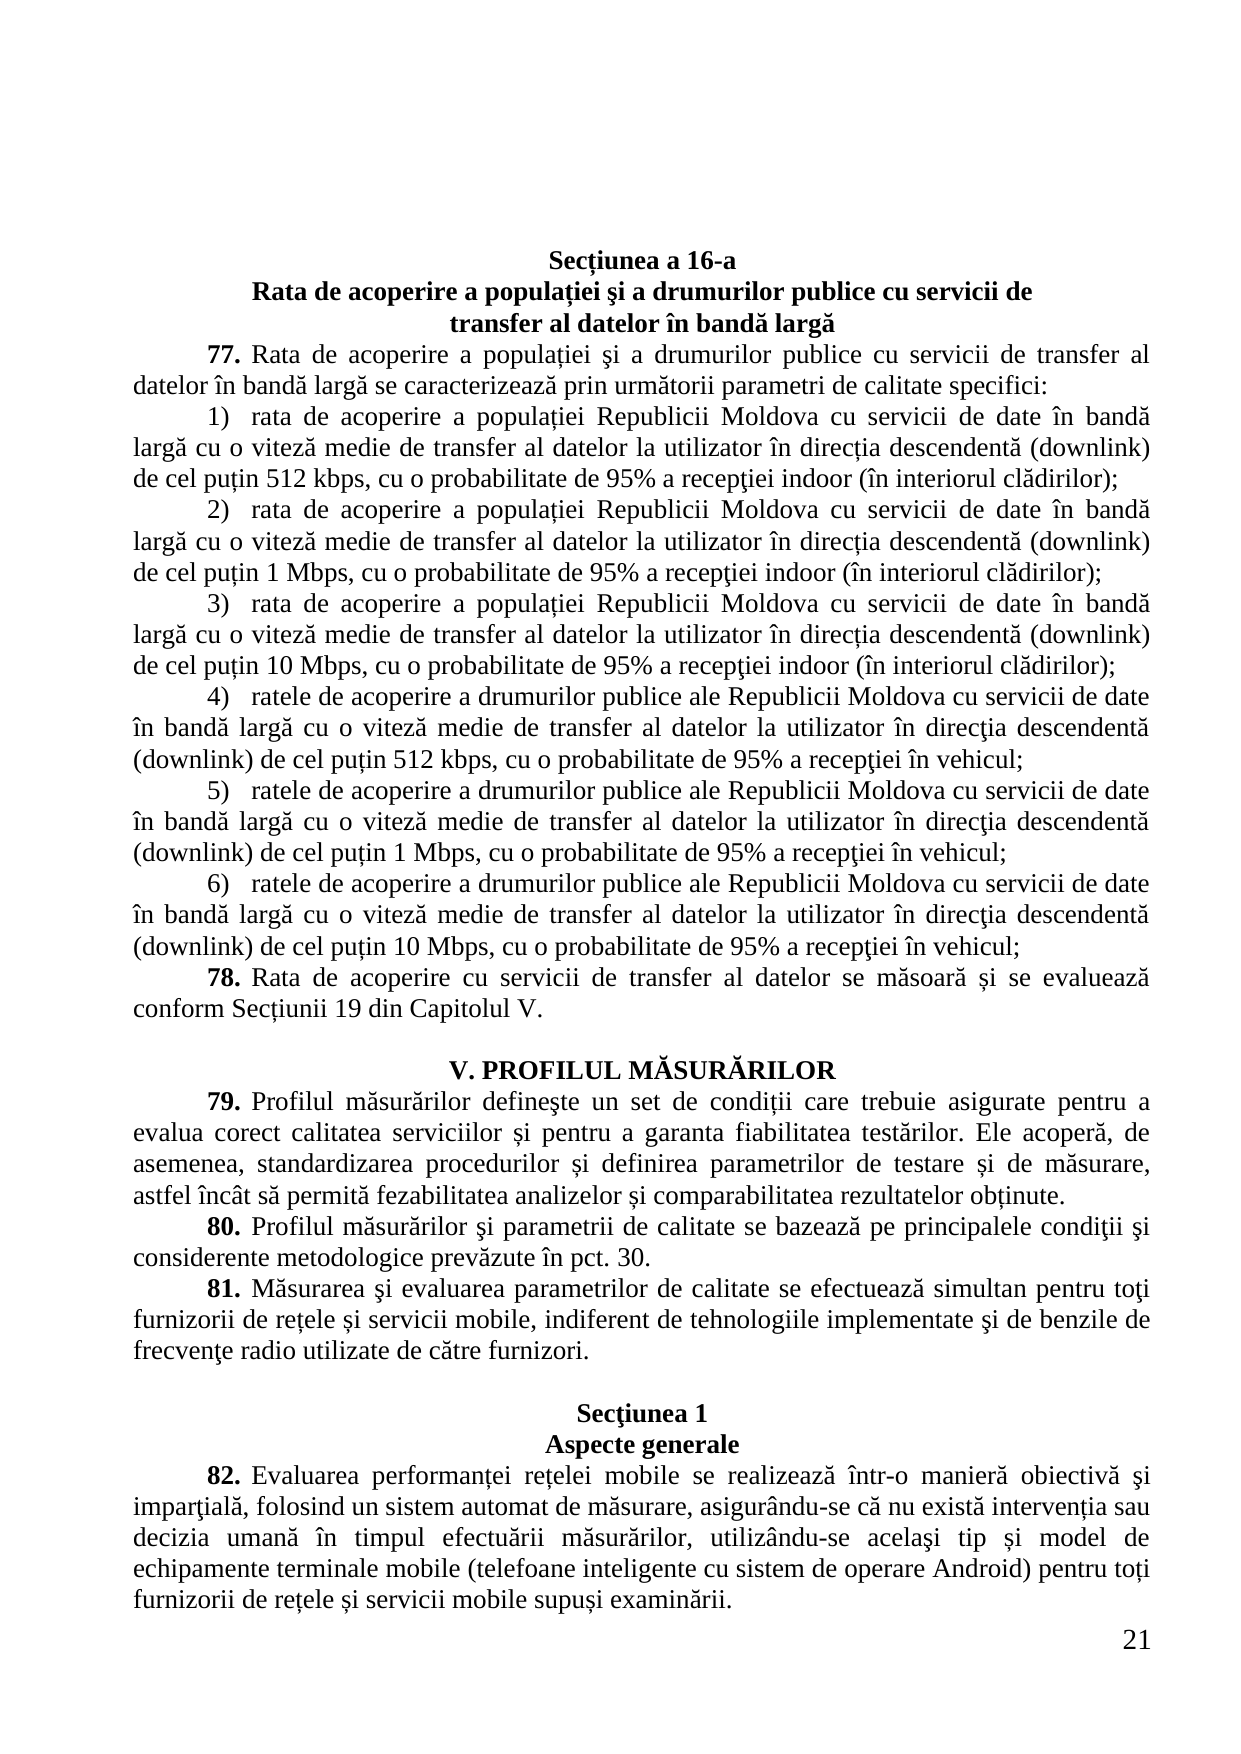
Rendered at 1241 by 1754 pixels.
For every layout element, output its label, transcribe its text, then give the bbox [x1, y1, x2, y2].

list Măsurarea şi evaluarea parametrilor de calitate se efectuează simultan pentru toţi furnizorii de rețele și servicii mobile, indiferent de tehnologiile implementate şi de benzile de frecvenţe radio utilizate de către furnizori. [133, 1272, 1152, 1366]
list Rata de acoperire a populației şi a drumurilor publice cu servicii de transfer al datelor în bandă largă se caracterizează prin următorii parametri de calitate specifici: [133, 338, 1152, 400]
list Evaluarea performanței rețelei mobile se realizează într-o manieră obiectivă şi imparţială, folosind un sistem automat de măsurare, asigurându-se că nu există intervenția sau decizia umană în timpul efectuării măsurărilor, utilizându-se acelaşi tip și model de echipamente terminale mobile (telefoane inteligente cu sistem de operare Android) pentru toți furnizorii de rețele și servicii mobile supuși examinării. [133, 1459, 1152, 1615]
list rata de acoperire a populației Republicii Moldova cu servicii de date în bandă largă cu o viteză medie de transfer al datelor la utilizator în direcția descendentă (downlink) de cel puțin 10 Mbps, cu o probabilitate de 95% a recepţiei indoor (în interiorul clădirilor); [133, 587, 1152, 680]
text Secțiunea a 16-a [133, 244, 1152, 276]
text Aspecte generale [133, 1428, 1152, 1459]
list Profilul măsurărilor defineşte un set de condiții care trebuie asigurate pentru a evalua corect calitatea serviciilor și pentru a garanta fiabilitatea testărilor. Ele acoperă, de asemenea, standardizarea procedurilor și definirea parametrilor de testare și de măsurare, astfel încât să permită fezabilitatea analizelor și comparabilitatea rezultatelor obținute. [133, 1085, 1152, 1210]
list rata de acoperire a populației Republicii Moldova cu servicii de date în bandă largă cu o viteză medie de transfer al datelor la utilizator în direcția descendentă (downlink) de cel puțin 512 kbps, cu o probabilitate de 95% a recepţiei indoor (în interiorul clădirilor); [133, 400, 1152, 493]
list ratele de acoperire a drumurilor publice ale Republicii Moldova cu servicii de date în bandă largă cu o viteză medie de transfer al datelor la utilizator în direcţia descendentă (downlink) de cel puțin 512 kbps, cu o probabilitate de 95% a recepţiei în vehicul; [133, 680, 1152, 774]
list Rata de acoperire cu servicii de transfer al datelor se măsoară și se evaluează conform Secțiunii 19 din Capitolul V. [133, 961, 1152, 1023]
text Secţiunea 1 [133, 1397, 1152, 1428]
list rata de acoperire a populației Republicii Moldova cu servicii de date în bandă largă cu o viteză medie de transfer al datelor la utilizator în direcția descendentă (downlink) de cel puțin 1 Mbps, cu o probabilitate de 95% a recepţiei indoor (în interiorul clădirilor); [133, 493, 1152, 587]
list ratele de acoperire a drumurilor publice ale Republicii Moldova cu servicii de date în bandă largă cu o viteză medie de transfer al datelor la utilizator în direcţia descendentă (downlink) de cel puțin 10 Mbps, cu o probabilitate de 95% a recepţiei în vehicul; [133, 867, 1152, 961]
list Profilul măsurărilor şi parametrii de calitate se bazează pe principalele condiţii şi considerente metodologice prevăzute în pct. 30. [133, 1210, 1152, 1272]
text V. PROFILUL MĂSURĂRILOR [133, 1054, 1152, 1085]
list ratele de acoperire a drumurilor publice ale Republicii Moldova cu servicii de date în bandă largă cu o viteză medie de transfer al datelor la utilizator în direcţia descendentă (downlink) de cel puțin 1 Mbps, cu o probabilitate de 95% a recepţiei în vehicul; [133, 774, 1152, 867]
text Rata de acoperire a populației şi a drumurilor publice cu servicii de [133, 276, 1152, 307]
text transfer al datelor în bandă largă [133, 307, 1152, 338]
